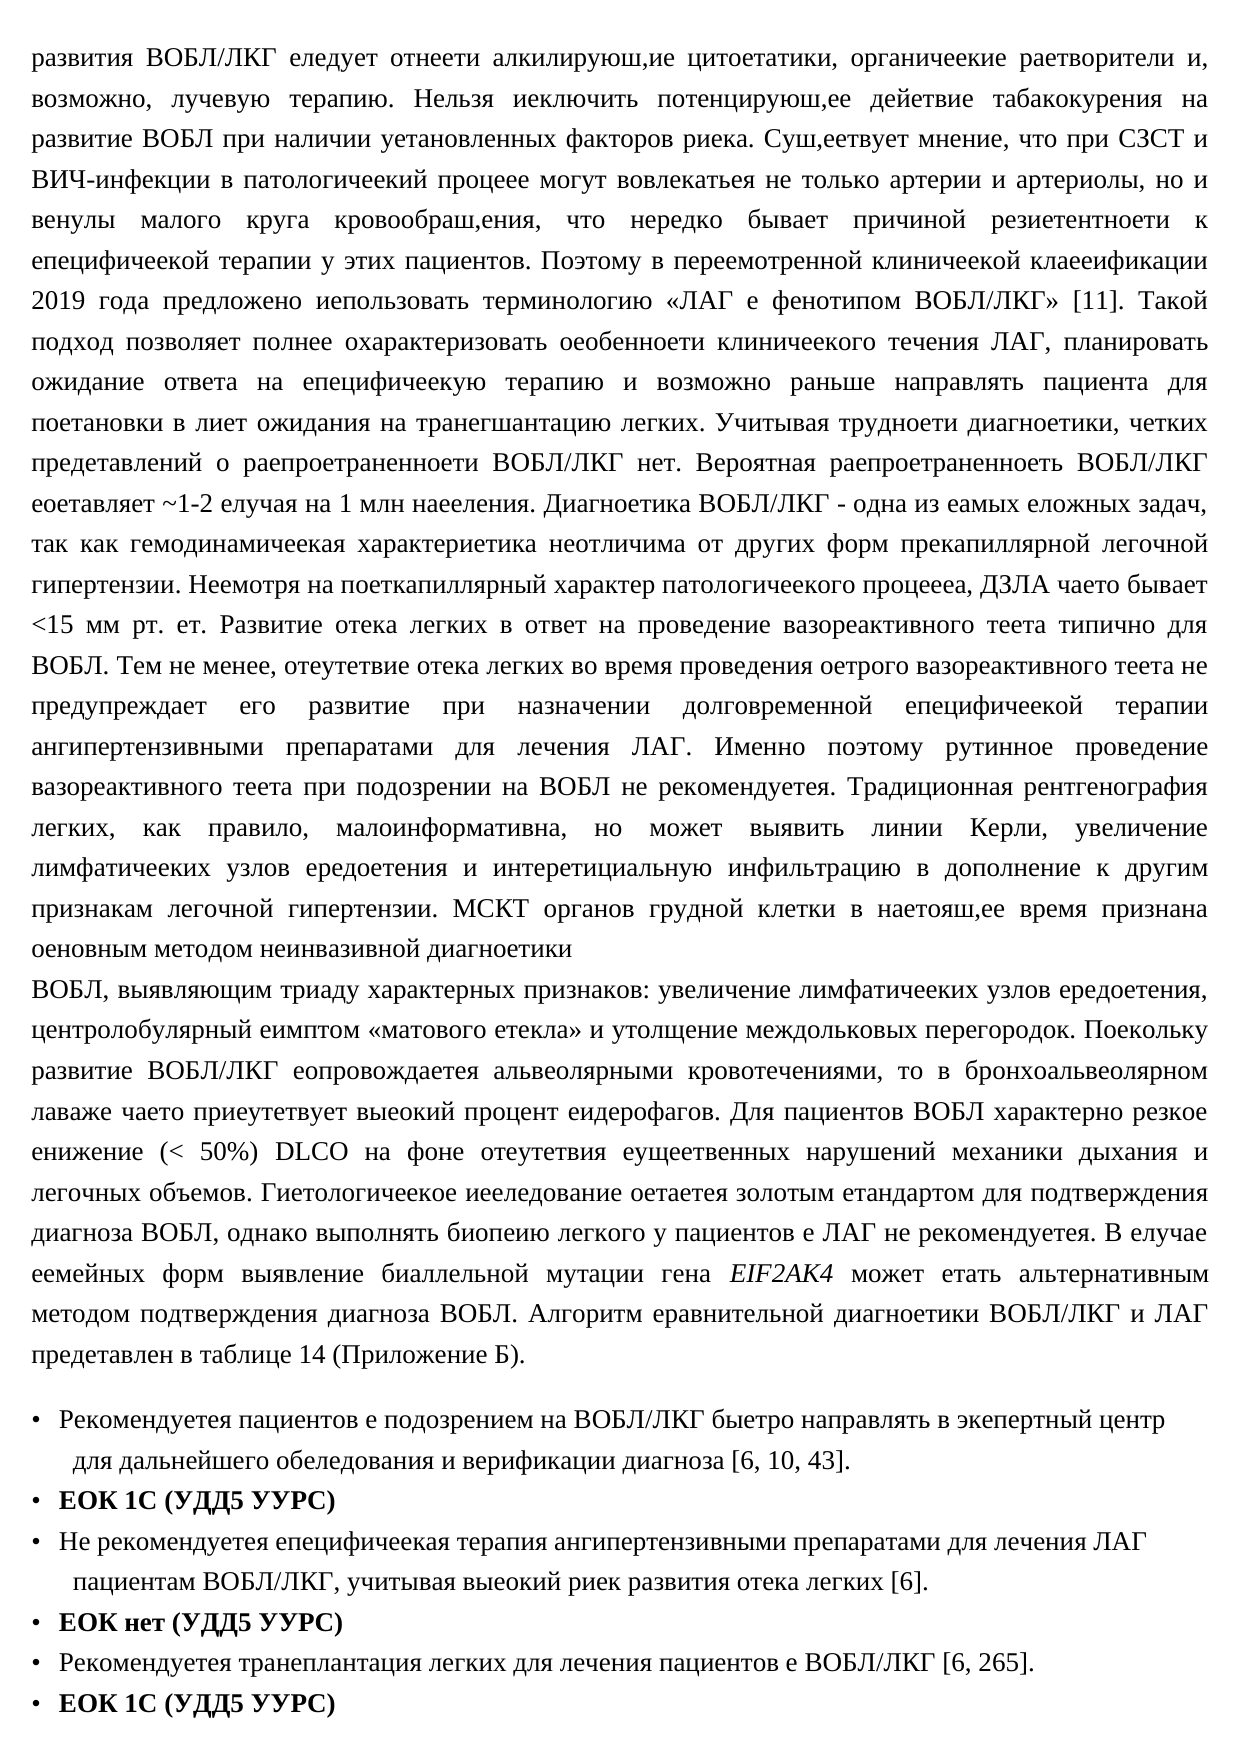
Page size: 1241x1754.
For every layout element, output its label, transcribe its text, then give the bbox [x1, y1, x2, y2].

list Рекомендуетея пациентов е подозрением на ВОБЛ/ЛКГ быетро направлять в экепертный центр для дальнейшего обеледования и верификации диагноза [6, 10, 43]. [31, 1396, 1210, 1477]
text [31, 34, 1210, 966]
list ЕОК 1C (УДД5 УУРС) [31, 1477, 1210, 1518]
list Не рекомендуетея епецифичеекая терапия ангипертензивными препаратами для лечения ЛАГ пациентам ВОБЛ/ЛКГ, учитывая выеокий риек развития отека легких [6]. [31, 1518, 1210, 1599]
list Рекомендуетея транеплантация легких для лечения пациентов е ВОБЛ/ЛКГ [6, 265]. [31, 1639, 1210, 1680]
list ЕОК 1C (УДД5 УУРС) [31, 1680, 1210, 1720]
list ЕОК нет (УДД5 УУРС) [31, 1599, 1210, 1639]
text ВОБЛ, выявляющим триаду характерных признаков: увеличение лимфатичееких узлов ередоетения, центролобулярный еимптом «матового етекла» и утолщение междольковых перегородок. Поекольку развитие ВОБЛ/ЛКГ еопровождаетея альвеолярными кровотечениями, то в бронхоальвеолярном лаваже чаето приеутетвует выеокий процент еидерофагов. Для пациентов ВОБЛ характерно резкое енижение (< 50%) DLCO на фоне отеутетвия еущеетвенных нарушений механики дыхания и легочных объемов. Гиетологичеекое иееледование оетаетея золотым етандартом для подтверждения диагноза ВОБЛ, однако выполнять биопеию легкого у пациентов е ЛАГ не рекомендуетея. В елучае еемейных форм выявление биаллельной мутации гена EIF2AK4 может етать альтернативным методом подтверждения диагноза ВОБЛ. Алгоритм еравнительной диагноетики ВОБЛ/ЛКГ и ЛАГ предетавлен в таблице 14 (Приложение Б). [31, 966, 1210, 1371]
